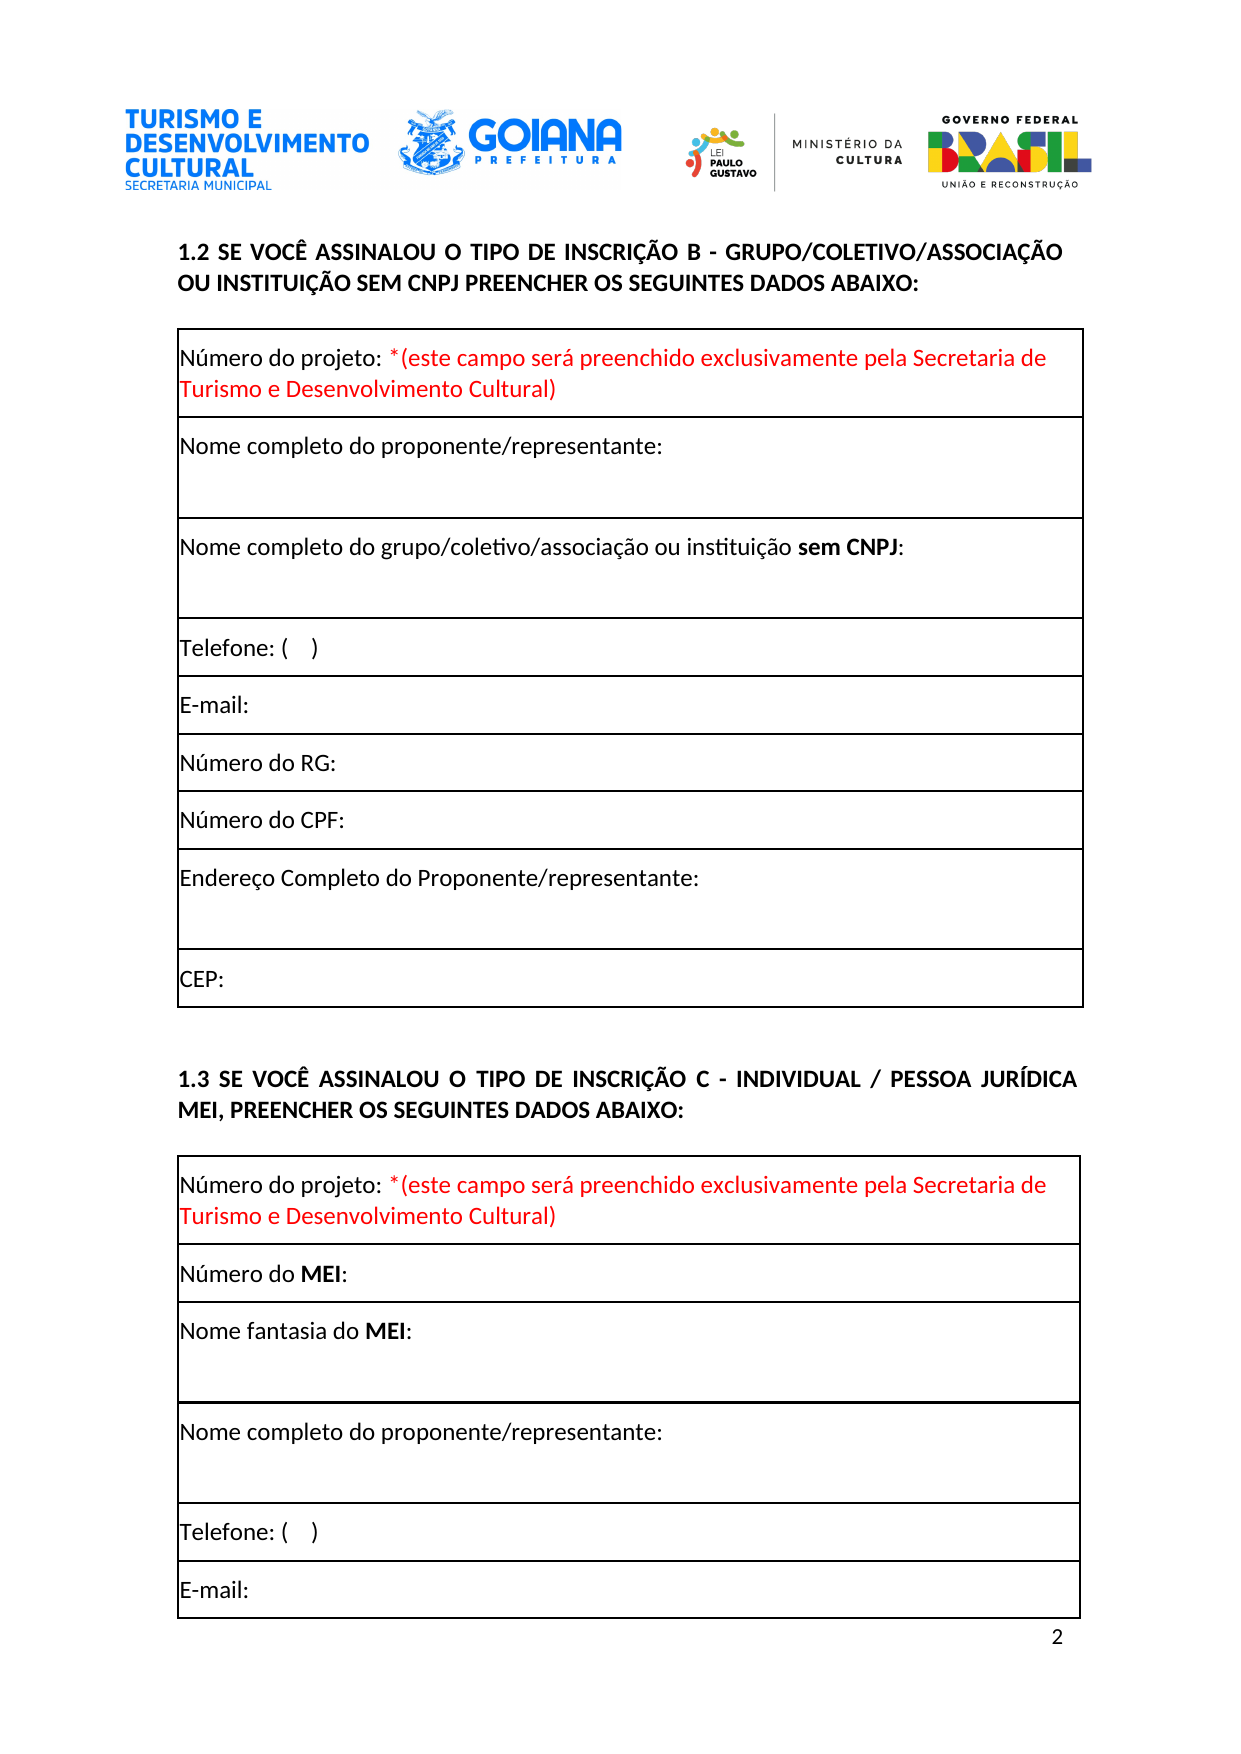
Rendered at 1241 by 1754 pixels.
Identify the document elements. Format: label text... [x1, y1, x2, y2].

table_cell Número do RG: [179, 735, 1082, 790]
table_cell Telefone: ( ) [179, 1504, 1079, 1559]
table_cell E-mail: [179, 1562, 1079, 1617]
table_cell Número do MEI: [179, 1245, 1079, 1301]
table_cell Número do CPF: [179, 792, 1082, 848]
table_cell Endereço Completo do Proponente/representante: [179, 850, 1082, 948]
table_cell Telefone: ( ) [179, 619, 1082, 675]
table_cell Nome completo do grupo/coletivo/associação ou instituição sem CNPJ: [179, 519, 1082, 617]
table_cell Nome completo do proponente/representante: [179, 1404, 1079, 1502]
table_header Número do projeto: *(este campo será preenchido exclusivamente pela Secretaria de Turismo e Desenvolvimento Cultural) [179, 330, 1082, 416]
table_header Número do projeto: *(este campo será preenchido exclusivamente pela Secretaria de Turismo e Desenvolvimento Cultural) [179, 1157, 1079, 1243]
text 1.2 SE VOCÊ ASSINALOU O TIPO DE INSCRIÇÃO B - GRUPO/COLETIVO/ASSOCIAÇÃO OU INSTITUIÇÃO SEM CNPJ PREENCHER OS SEGUINTES DADOS ABAIXO: [177, 236, 1063, 297]
table_cell E-mail: [179, 677, 1082, 732]
text 1.3 SE VOCÊ ASSINALOU O TIPO DE INSCRIÇÃO C - INDIVIDUAL / PESSOA JURÍDICA MEI, PREENCHER OS SEGUINTES DADOS ABAIXO: [177, 1063, 1078, 1124]
picture [125, 109, 622, 190]
table_cell Nome fantasia do MEI: [179, 1303, 1079, 1401]
picture [641, 4, 1114, 273]
table_cell Nome completo do proponente/representante: [179, 418, 1082, 517]
table_cell CEP: [179, 950, 1082, 1006]
